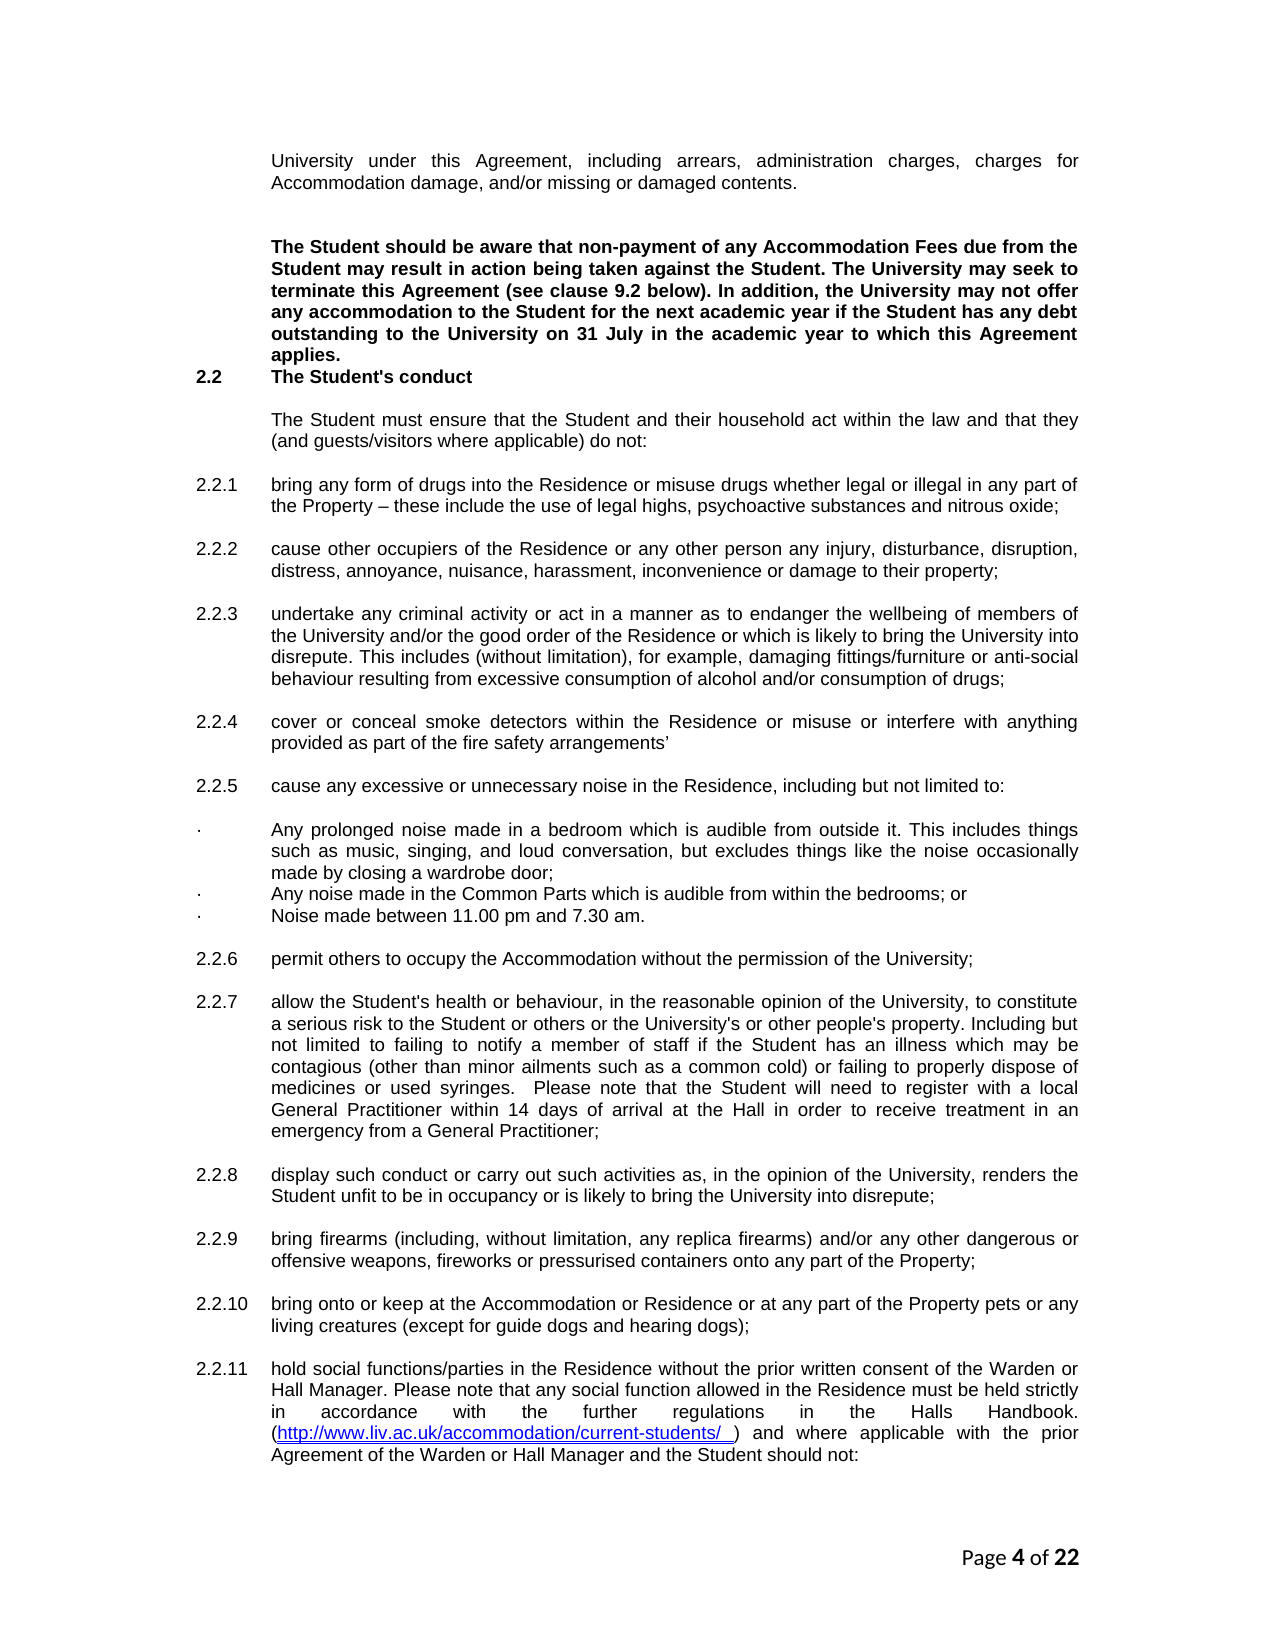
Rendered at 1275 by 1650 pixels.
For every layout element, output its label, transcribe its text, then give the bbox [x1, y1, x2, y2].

text 2.2.4 cover or conceal smoke detectors within the Residence or misuse or interfere with anything provided as part of the fire safety arrangements’ [196, 711, 1079, 754]
text 2.2.1 bring any form of drugs into the Residence or misuse drugs whether legal or illegal in any part of the Property – these include the use of legal highs, psychoactive substances and nitrous oxide; [196, 473, 1079, 517]
text · Noise made between 11.00 pm and 7.30 am. [196, 905, 1079, 926]
text 2.2.5 cause any excessive or unnecessary noise in the Residence, including but not limited to: [196, 775, 1079, 797]
text 2.2.9 bring firearms (including, without limitation, any replica firearms) and/or any other dangerous or offensive weapons, fireworks or pressurised containers onto any part of the Property; [196, 1228, 1079, 1271]
text 2.2.8 display such conduct or carry out such activities as, in the opinion of the University, renders the Student unfit to be in occupancy or is likely to bring the University into disrepute; [196, 1163, 1079, 1207]
text 2.2.7 allow the Student's health or behaviour, in the reasonable opinion of the University, to constitute a serious risk to the Student or others or the University's or other people's property. Including but not limited to failing to notify a member of staff if the Student has an illness which may be contagious (other than minor ailments such as a common cold) or failing to properly dispose of medicines or used syringes. Please note that the Student will need to register with a local General Practitioner within 14 days of arrival at the Hall in order to receive treatment in an emergency from a General Practitioner; [196, 991, 1079, 1142]
text 2.2.10 bring onto or keep at the Accommodation or Residence or at any part of the Property pets or any living creatures (except for guide dogs and hearing dogs); [196, 1293, 1079, 1336]
text 2.2.3 undertake any criminal activity or act in a manner as to endanger the wellbeing of members of the University and/or the good order of the Residence or which is likely to bring the University into disrepute. This includes (without limitation), for example, damaging fittings/furniture or anti-social behaviour resulting from excessive consumption of alcohol and/or consumption of drugs; [196, 603, 1079, 689]
text The Student should be aware that non-payment of any Accommodation Fees due from the Student may result in action being taken against the Student. The University may seek to terminate this Agreement (see clause 9.2 below). In addition, the University may not offer any accommodation to the Student for the next academic year if the Student has any debt outstanding to the University on 31 July in the academic year to which this Agreement applies. [271, 236, 1079, 366]
text 2.2 The Student's conduct [196, 366, 1079, 387]
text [196, 150, 1079, 193]
text 2.2.6 permit others to occupy the Accommodation without the permission of the University; [196, 948, 1079, 969]
text The Student must ensure that the Student and their household act within the law and that they (and guests/visitors where applicable) do not: [271, 409, 1079, 452]
text · Any noise made in the Common Parts which is audible from within the bedrooms; or [196, 883, 1079, 905]
text 2.2.11 hold social functions/parties in the Residence without the prior written consent of the Warden or Hall Manager. Please note that any social function allowed in the Residence must be held strictly in accordance with the further regulations in the Halls Handbook. (http://www.liv.ac.uk/accommodation/current-students/ "http://www.liv.ac.uk/accommodation/handbook.htm") and where applicable with the prior Agreement of the Warden or Hall Manager and the Student should not: [196, 1357, 1079, 1465]
text 2.2.2 cause other occupiers of the Residence or any other person any injury, disturbance, disruption, distress, annoyance, nuisance, harassment, inconvenience or damage to their property; [196, 538, 1079, 581]
text · Any prolonged noise made in a bedroom which is audible from outside it. This includes things such as music, singing, and loud conversation, but excludes things like the noise occasionally made by closing a wardrobe door; [196, 818, 1079, 883]
